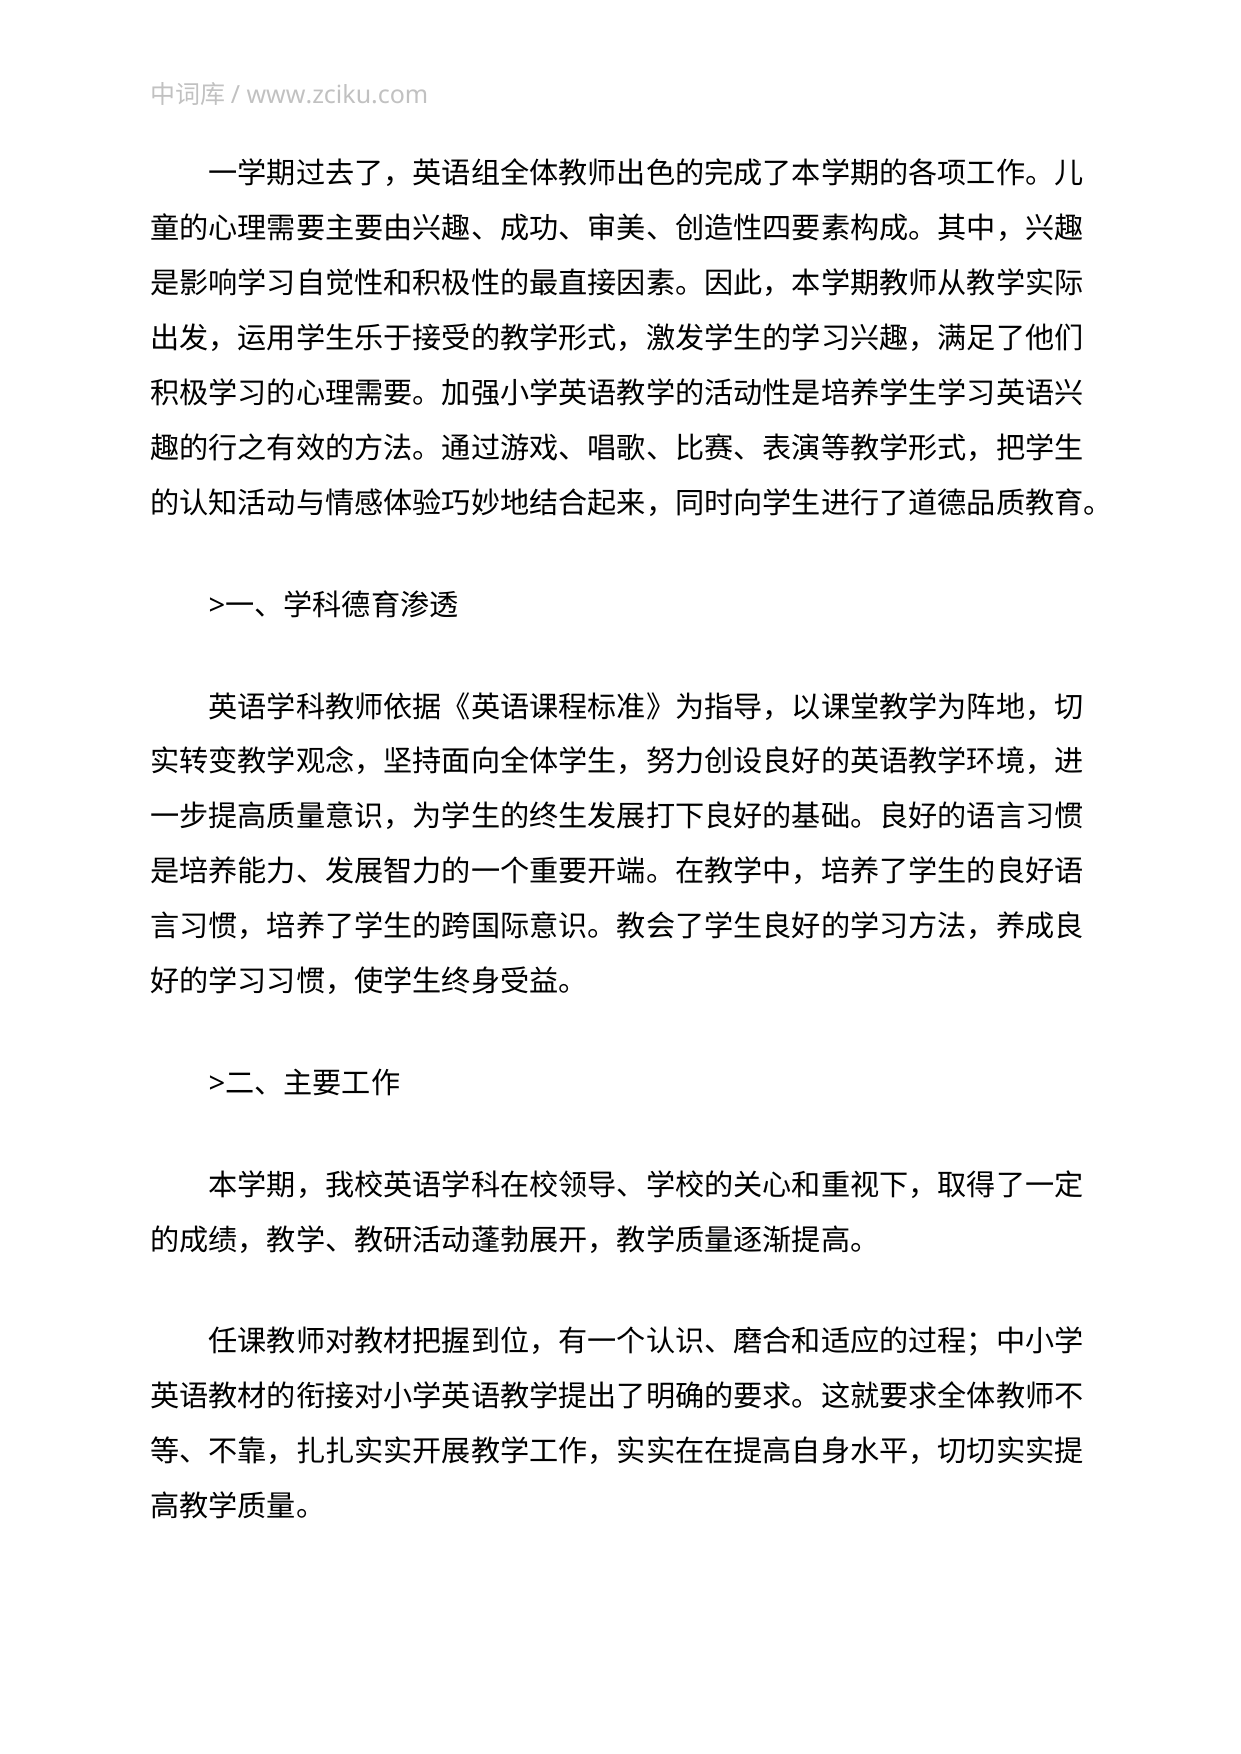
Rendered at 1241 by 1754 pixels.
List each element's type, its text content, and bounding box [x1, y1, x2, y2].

text 一学期过去了，英语组全体教师出色的完成了本学期的各项工作。儿童的心理需要主要由兴趣、成功、审美、创造性四要素构成。其中，兴趣是影响学习自觉性和积极性的最直接因素。因此，本学期教师从教学实际出发，运用学生乐于接受的教学形式，激发学生的学习兴趣，满足了他们积极学习的心理需要。加强小学英语教学的活动性是培养学生学习英语兴趣的行之有效的方法。通过游戏、唱歌、比赛、表演等教学形式，把学生的认知活动与情感体验巧妙地结合起来，同时向学生进行了道德品质教育。 [150, 150, 1090, 522]
text 本学期，我校英语学科在校领导、学校的关心和重视下，取得了一定的成绩，教学、教研活动蓬勃展开，教学质量逐渐提高。 [150, 1161, 1090, 1258]
text >一、学科德育渗透 [150, 581, 1090, 623]
text 任课教师对教材把握到位，有一个认识、磨合和适应的过程；中小学英语教材的衔接对小学英语教学提出了明确的要求。这就要求全体教师不等、不靠，扎扎实实开展教学工作，实实在在提高自身水平，切切实实提高教学质量。 [150, 1318, 1090, 1525]
text 英语学科教师依据《英语课程标准》为指导，以课堂教学为阵地，切实转变教学观念，坚持面向全体学生，努力创设良好的英语教学环境，进一步提高质量意识，为学生的终生发展打下良好的基础。良好的语言习惯是培养能力、发展智力的一个重要开端。在教学中，培养了学生的良好语言习惯，培养了学生的跨国际意识。教会了学生良好的学习方法，养成良好的学习习惯，使学生终身受益。 [150, 683, 1090, 1000]
text >二、主要工作 [150, 1059, 1090, 1102]
